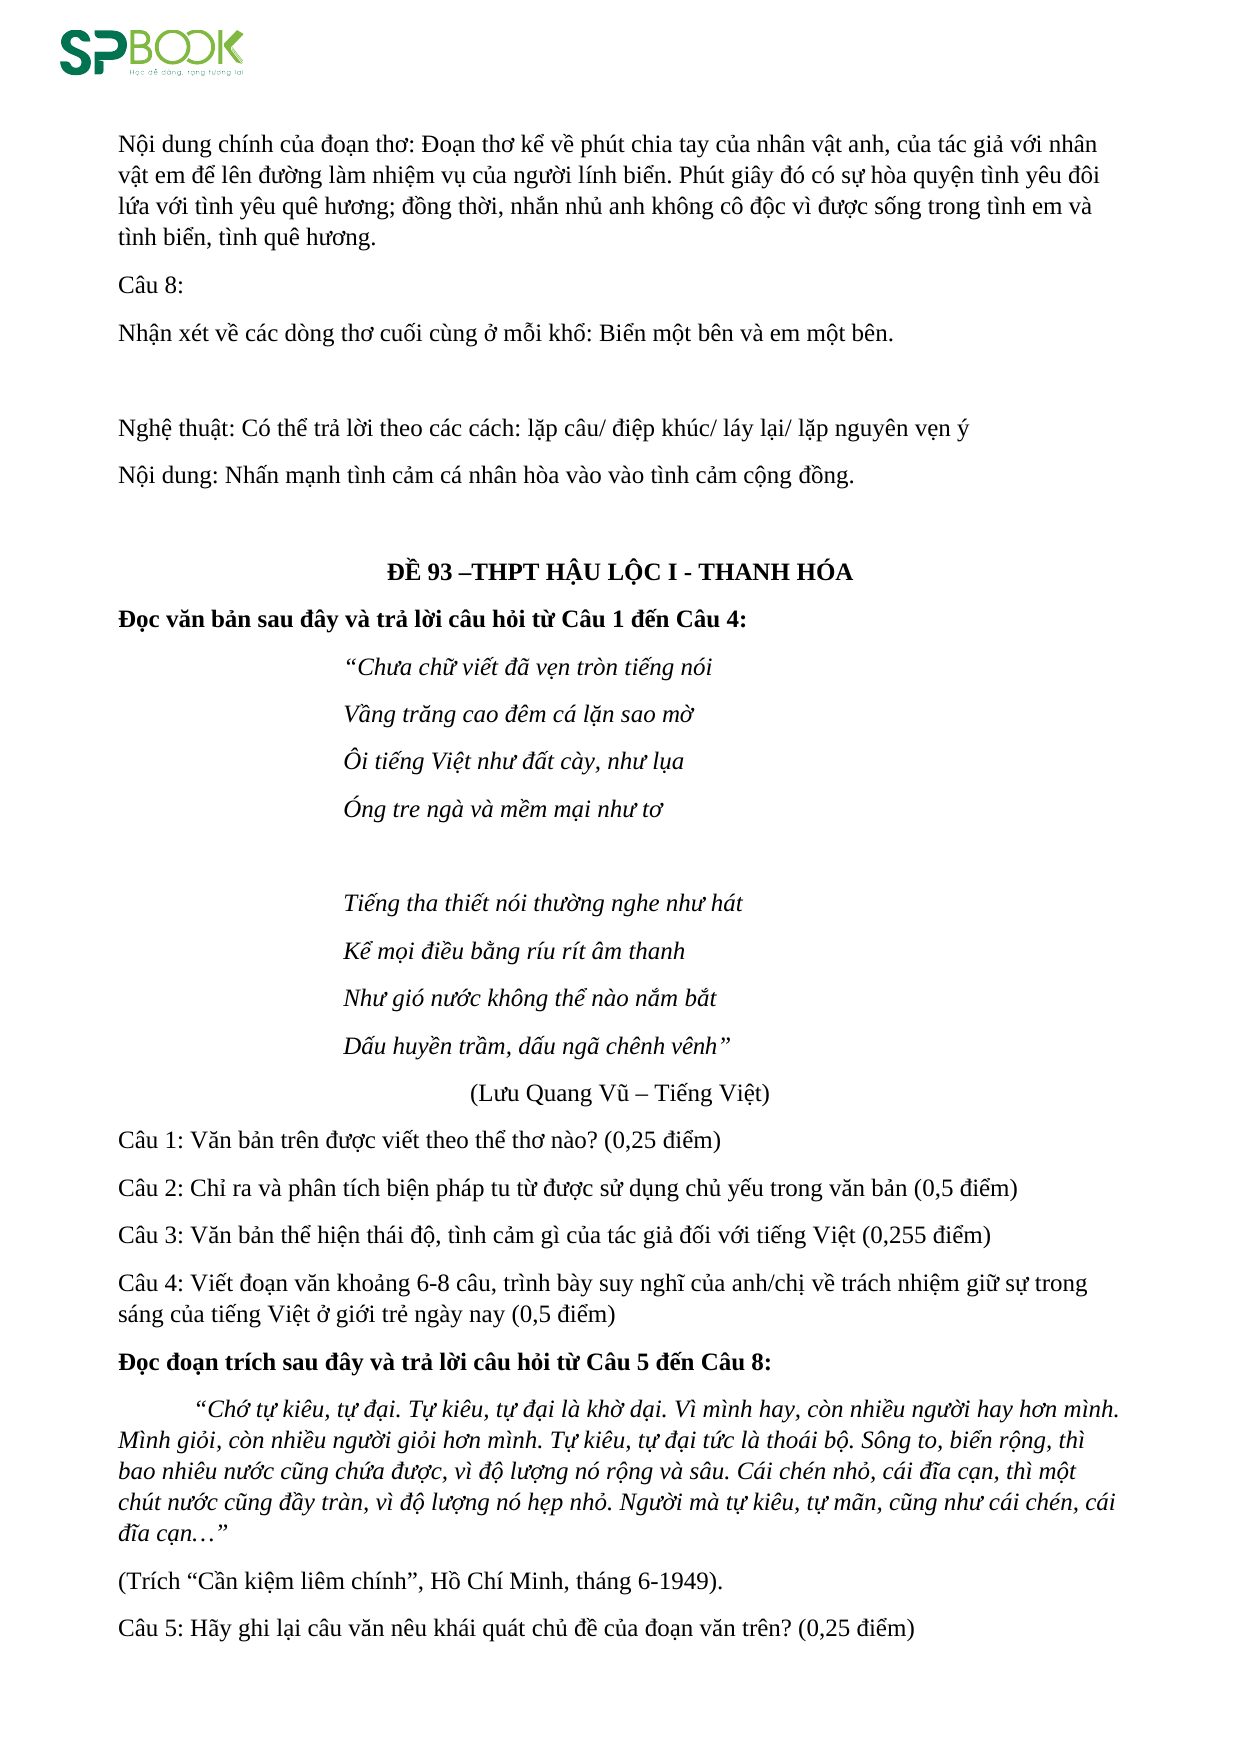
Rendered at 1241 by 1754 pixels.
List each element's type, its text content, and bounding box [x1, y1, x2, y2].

text ĐỀ 93 –THPT HẬU LỘC I - THANH HÓA [246, 557, 994, 585]
text Nghệ thuật: Có thể trả lời theo các cách: lặp câu/ điệp khúc/ láy lại/ lặp nguyên vẹn ý Nội dung: Nhấn mạnh tình cảm cá nhân hòa vào vào tình cảm cộng đồng. [118, 413, 971, 489]
text Câu 5: Hãy ghi lại câu văn nêu khái quát chủ đề của đoạn văn trên? (0,25 điểm) [118, 1613, 1146, 1642]
text (Lưu Quang Vũ – Tiếng Việt) Câu 1: Văn bản trên được viết theo thể thơ nào? (0,25 điểm) [118, 1078, 772, 1154]
picture [60, 30, 244, 76]
text Tiếng tha thiết nói thường nghe như hát Kể mọi điều bằng ríu rít âm thanh [343, 888, 744, 965]
text Mình giỏi, còn nhiều người giỏi hơn mình. Tự kiêu, tự đại tức là thoái bộ. Sông to, biển rộng, thì bao nhiêu nước cũng chứa được, vì độ lượng nó rộng và sâu. Cái chén nhỏ, cái đĩa cạn, thì một chút nước cũng đầy tràn, vì độ lượng nó hẹp nhỏ. Người mà tự kiêu, tự mãn, cũng như cái chén, cái đĩa cạn…” [118, 1425, 1118, 1547]
text (Trích “Cần kiệm liêm chính”, Hồ Chí Minh, tháng 6-1949). [118, 1566, 1146, 1594]
text Câu 8: [118, 270, 1146, 299]
text Như gió nước không thể nào nắm bắt Dấu huyền trầm, dấu ngã chênh vênh” [343, 983, 746, 1059]
text Câu 2: Chỉ ra và phân tích biện pháp tu từ được sử dụng chủ yếu trong văn bản (0,5 điểm) Câu 3: Văn bản thể hiện thái độ, tình cảm gì của tác giả đối với tiếng Việt (0,255 điểm) [118, 1173, 1020, 1249]
text Đọc đoạn trích sau đây và trả lời câu hỏi từ Câu 5 đến Câu 8: [118, 1347, 1146, 1376]
text “Chưa chữ viết đã vẹn tròn tiếng nói Vầng trăng cao đêm cá lặn sao mờ Ôi tiếng Việt như đất cày, như lụa Óng tre ngà và mềm mại như tơ [343, 652, 714, 822]
text Đọc văn bản sau đây và trả lời câu hỏi từ Câu 1 đến Câu 4: [118, 604, 1146, 633]
text “Chớ tự kiêu, tự đại. Tự kiêu, tự đại là khờ dại. Vì mình hay, còn nhiều người hay hơn mình. [193, 1394, 1146, 1423]
text Câu 4: Viết đoạn văn khoảng 6-8 câu, trình bày suy nghĩ của anh/chị về trách nhiệm giữ sự trong sáng của tiếng Việt ở giới trẻ ngày nay (0,5 điểm) [118, 1268, 1089, 1328]
text Nhận xét về các dòng thơ cuối cùng ở mỗi khổ: Biển một bên và em một bên. [118, 318, 1146, 346]
text Nội dung chính của đoạn thơ: Đoạn thơ kể về phút chia tay của nhân vật anh, của tác giả với nhân vật em để lên đường làm nhiệm vụ của người lính biển. Phút giây đó có sự hòa quyện tình yêu đôi lứa với tình yêu quê hương; đồng thời, nhắn nhủ anh không cô độc vì được sống trong tình em và tình biển, tình quê hương. [118, 129, 1102, 251]
